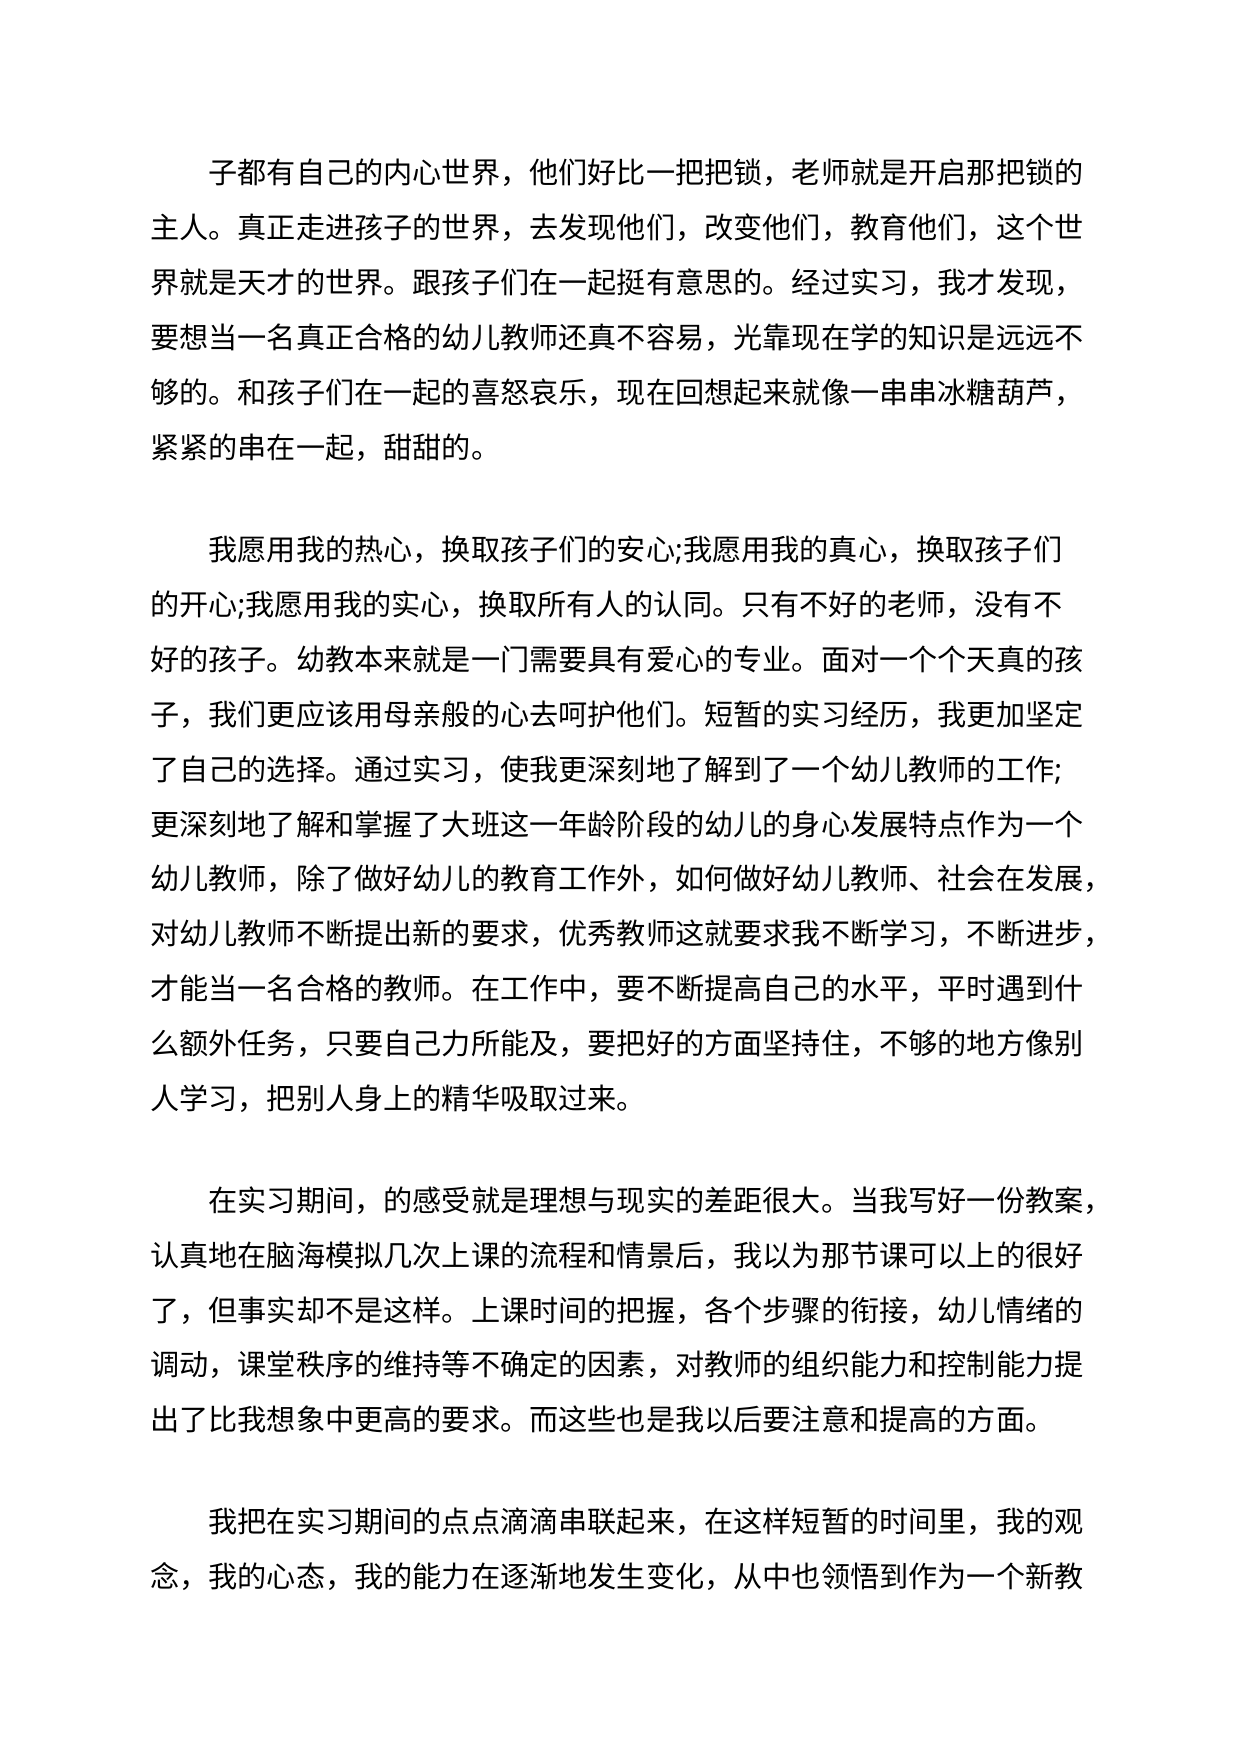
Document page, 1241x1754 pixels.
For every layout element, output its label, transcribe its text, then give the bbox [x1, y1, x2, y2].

text 在实习期间，的感受就是理想与现实的差距很大。当我写好一份教案，认真地在脑海模拟几次上课的流程和情景后，我以为那节课可以上的很好了，但事实却不是这样。上课时间的把握，各个步骤的衔接，幼儿情绪的调动，课堂秩序的维持等不确定的因素，对教师的组织能力和控制能力提出了比我想象中更高的要求。而这些也是我以后要注意和提高的方面。 [150, 1177, 1090, 1439]
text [150, 1499, 1090, 1596]
text 我愿用我的热心，换取孩子们的安心;我愿用我的真心，换取孩子们的开心;我愿用我的实心，换取所有人的认同。只有不好的老师，没有不好的孩子。幼教本来就是一门需要具有爱心的专业。面对一个个天真的孩子，我们更应该用母亲般的心去呵护他们。短暂的实习经历，我更加坚定了自己的选择。通过实习，使我更深刻地了解到了一个幼儿教师的工作;更深刻地了解和掌握了大班这一年龄阶段的幼儿的身心发展特点作为一个幼儿教师，除了做好幼儿的教育工作外，如何做好幼儿教师、社会在发展，对幼儿教师不断提出新的要求，优秀教师这就要求我不断学习，不断进步，才能当一名合格的教师。在工作中，要不断提高自己的水平，平时遇到什么额外任务，只要自己力所能及，要把好的方面坚持住，不够的地方像别人学习，把别人身上的精华吸取过来。 [150, 526, 1090, 1118]
text 子都有自己的内心世界，他们好比一把把锁，老师就是开启那把锁的主人。真正走进孩子的世界，去发现他们，改变他们，教育他们，这个世界就是天才的世界。跟孩子们在一起挺有意思的。经过实习，我才发现，要想当一名真正合格的幼儿教师还真不容易，光靠现在学的知识是远远不够的。和孩子们在一起的喜怒哀乐，现在回想起来就像一串串冰糖葫芦，紧紧的串在一起，甜甜的。 [150, 150, 1090, 467]
